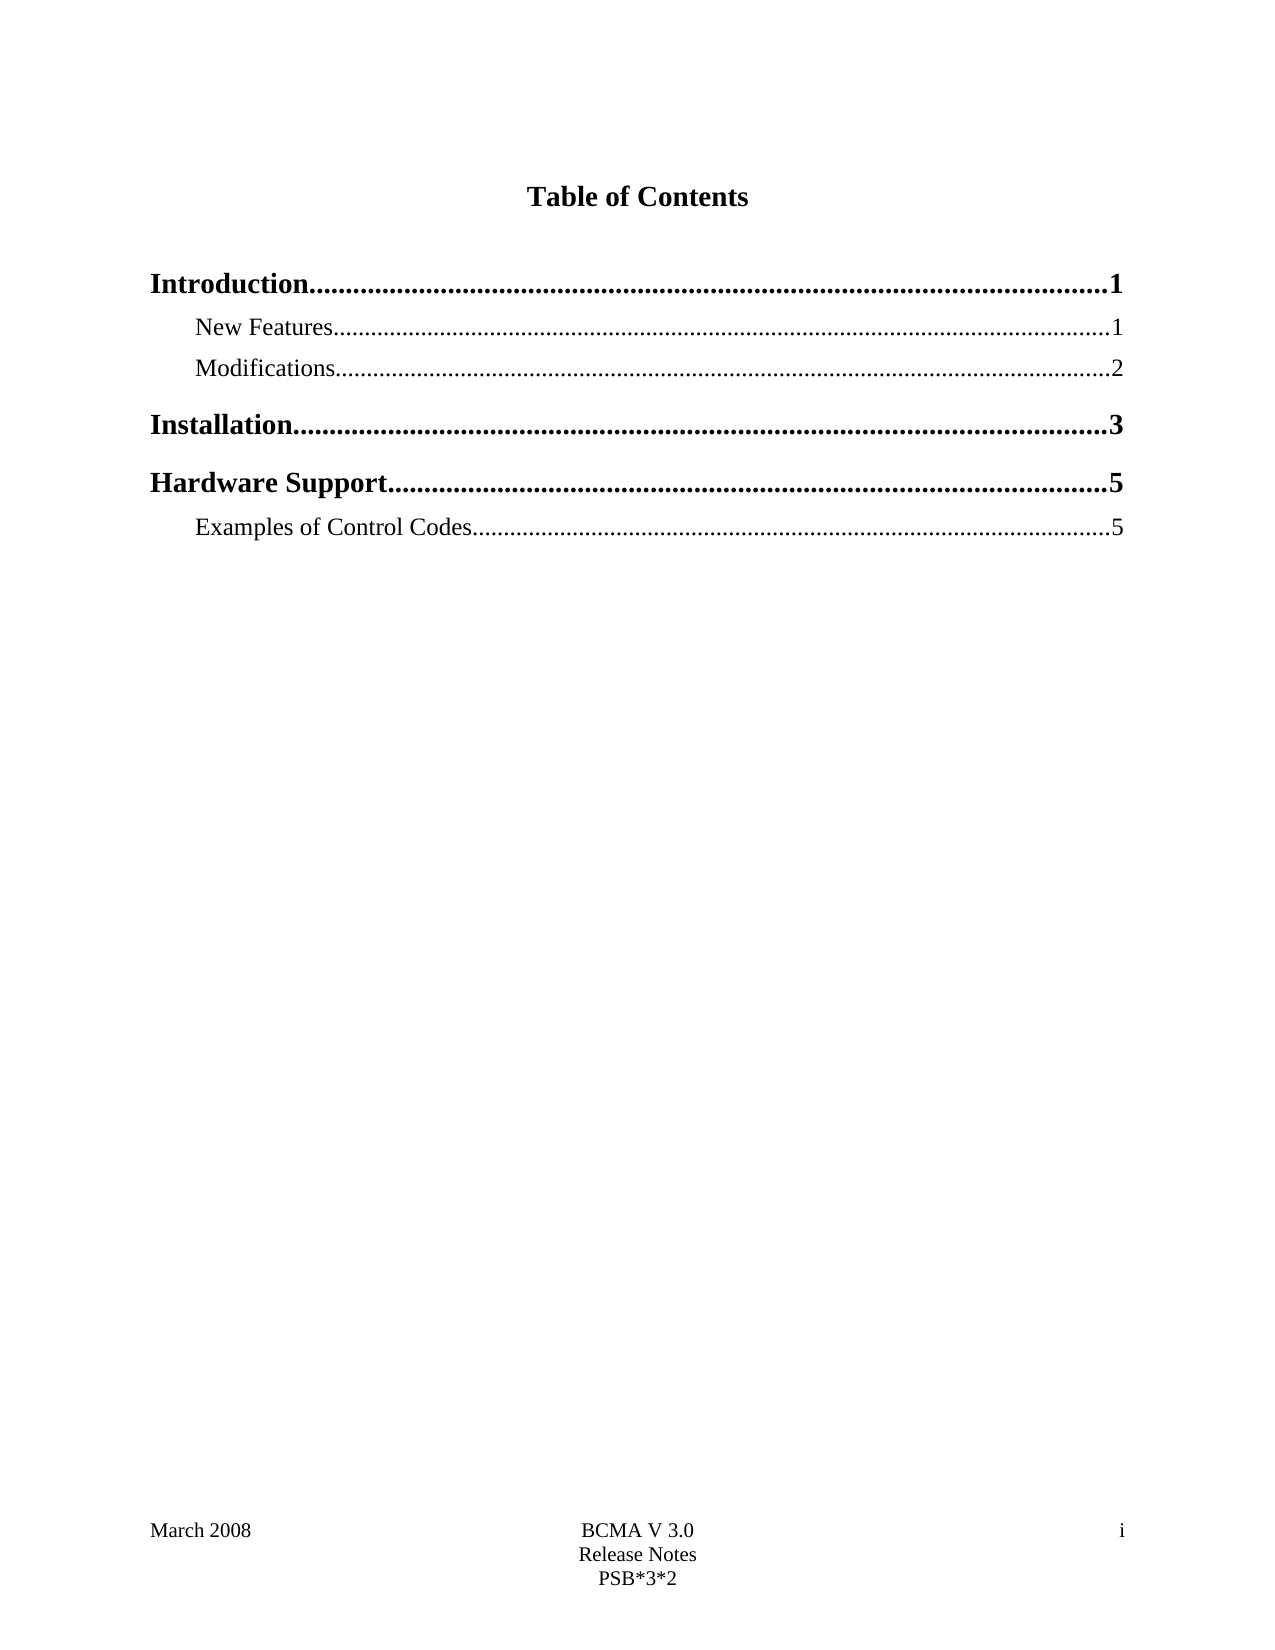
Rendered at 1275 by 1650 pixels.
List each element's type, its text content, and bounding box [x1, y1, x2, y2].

text New Features 1 [195, 312, 1125, 341]
text Modifications 2 [195, 353, 1125, 382]
text Hardware Support 5 [150, 466, 1125, 499]
text Installation 3 [150, 407, 1125, 441]
text Table of Contents [150, 179, 1125, 212]
text Examples of Control Codes 5 [195, 512, 1125, 540]
text Introduction 1 [150, 266, 1125, 299]
